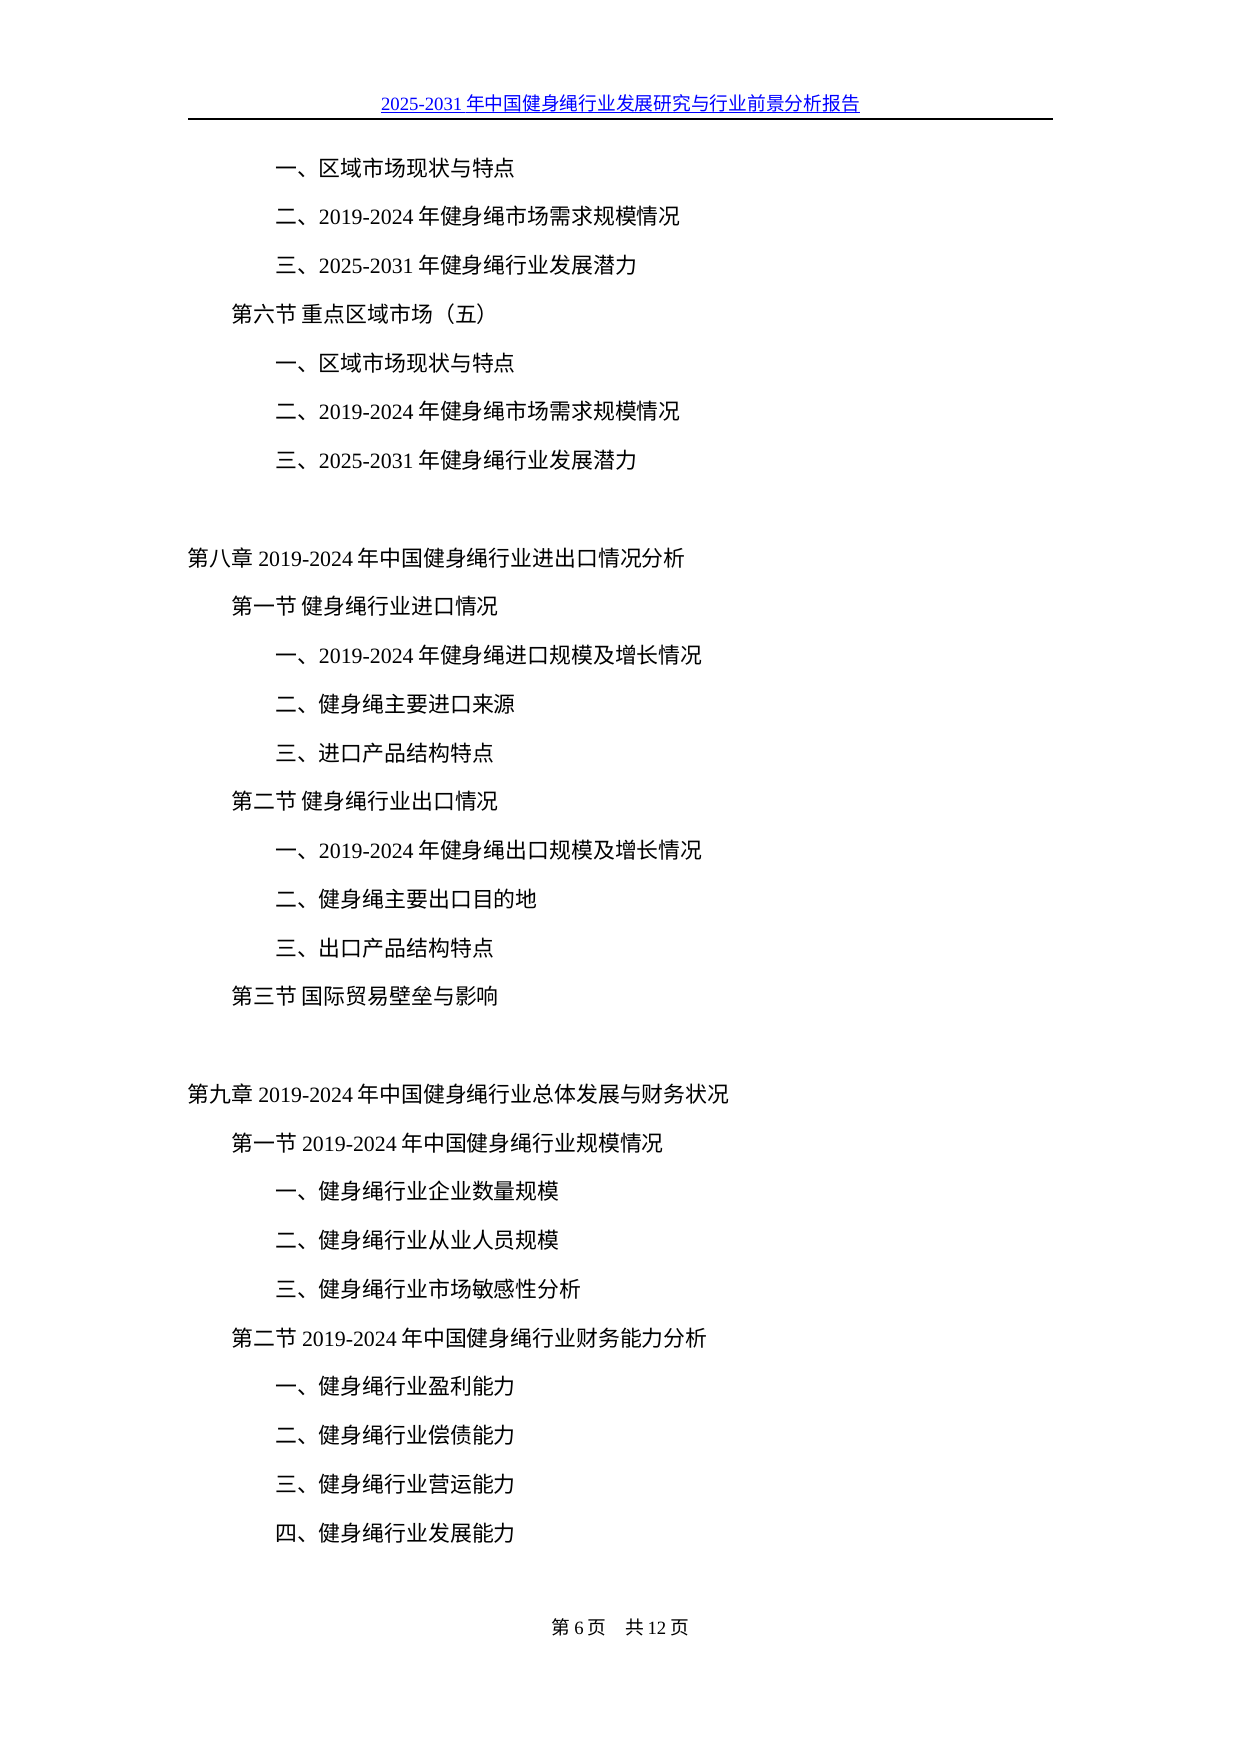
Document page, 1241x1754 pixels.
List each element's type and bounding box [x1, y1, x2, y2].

text [187, 150, 1053, 1548]
